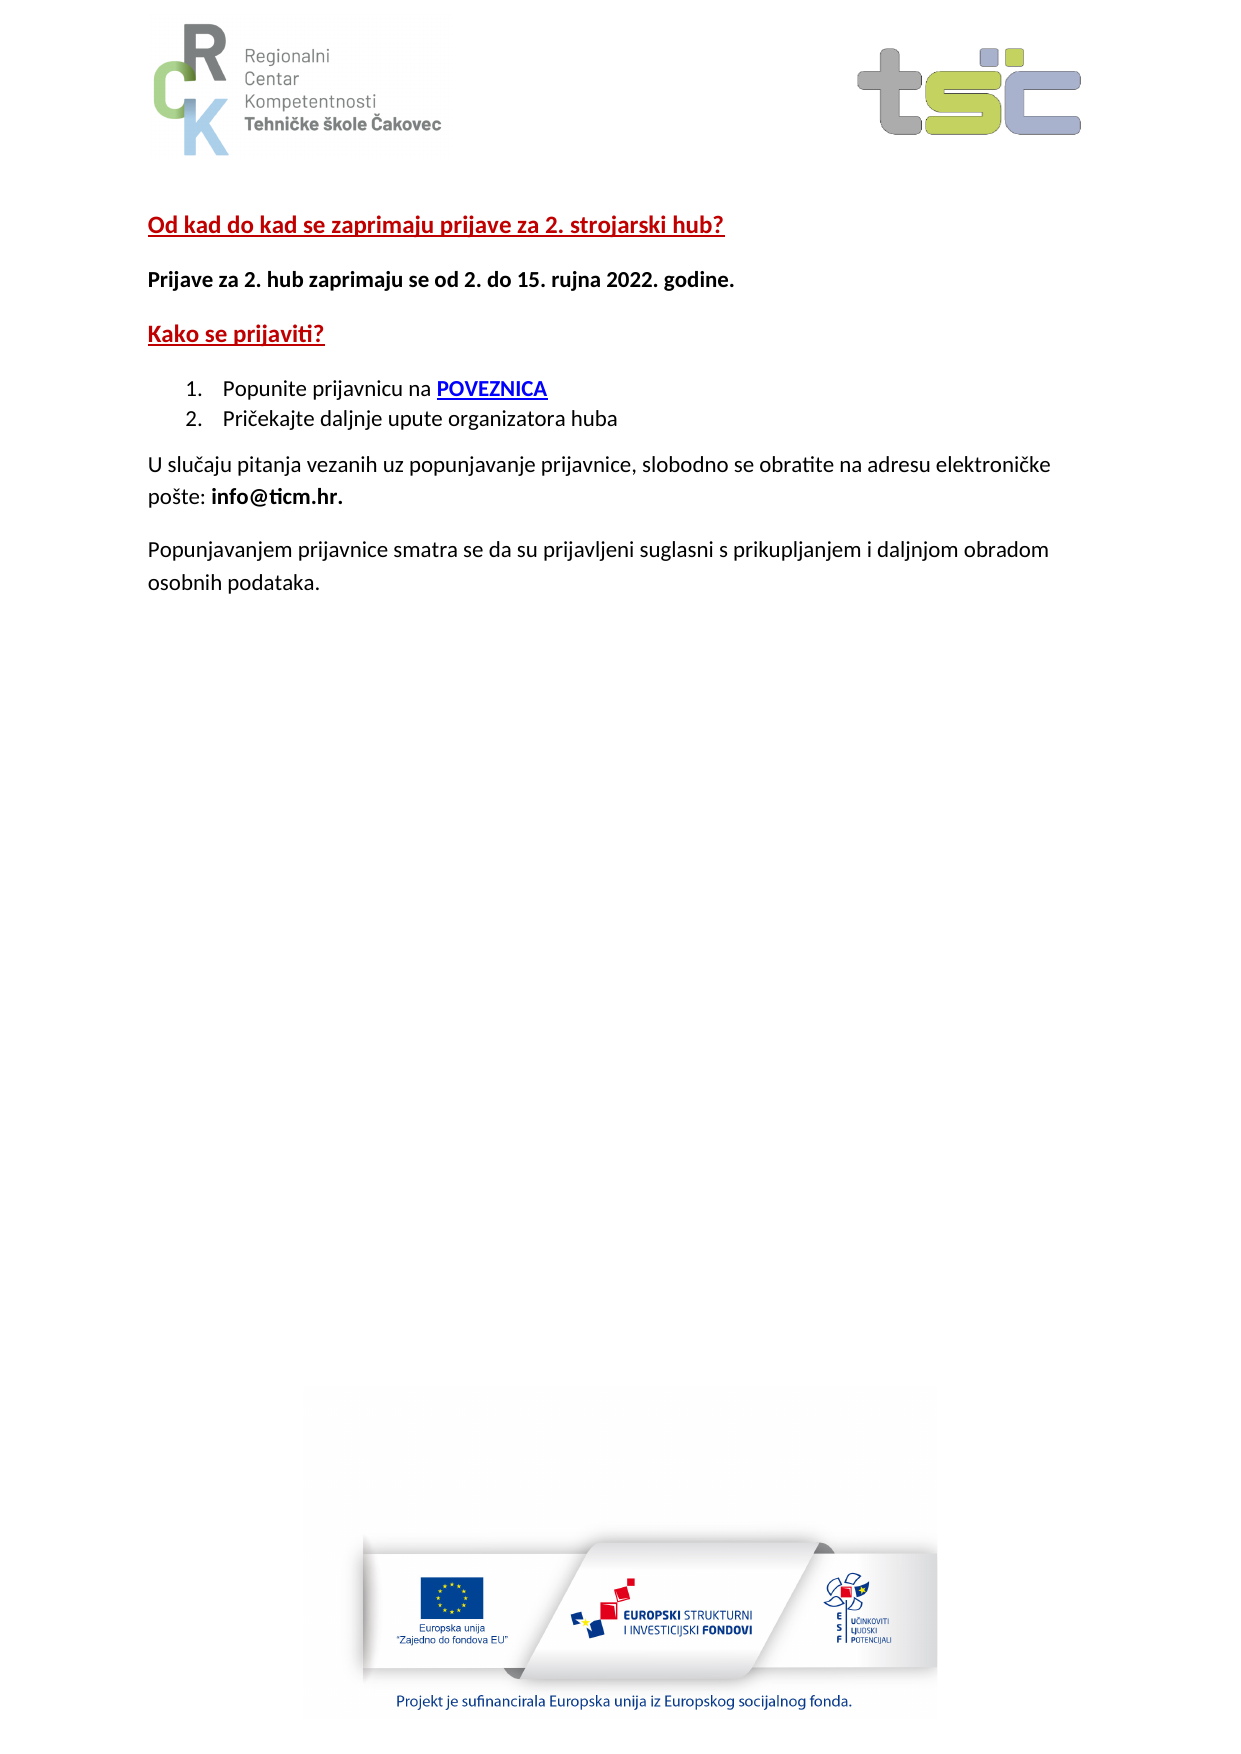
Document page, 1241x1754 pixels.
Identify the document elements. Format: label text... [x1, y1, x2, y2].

text Od kad do kad se zaprimaju prijave za 2. strojarski hub? [148, 209, 1093, 240]
text Popunjavanjem prijavnice smatra se da su prijavljeni suglasni s prikupljanjem i daljnjom obradom osobnih podataka. [148, 535, 1093, 596]
picture [147, 14, 453, 159]
text Prijave za 2. hub zaprimaju se od 2. do 15. rujna 2022. godine. [148, 265, 1093, 293]
picture [851, 27, 1093, 138]
picture [302, 1386, 938, 1719]
list Popunite prijavnicu na POVEZNICA [185, 374, 1093, 402]
list Pričekajte daljnje upute organizatora huba [185, 404, 1093, 432]
text U slučaju pitanja vezanih uz popunjavanje prijavnice, slobodno se obratite na adresu elektroničke pošte: info@ticm.hr. [148, 450, 1093, 510]
text Kako se prijaviti? [148, 318, 1093, 349]
